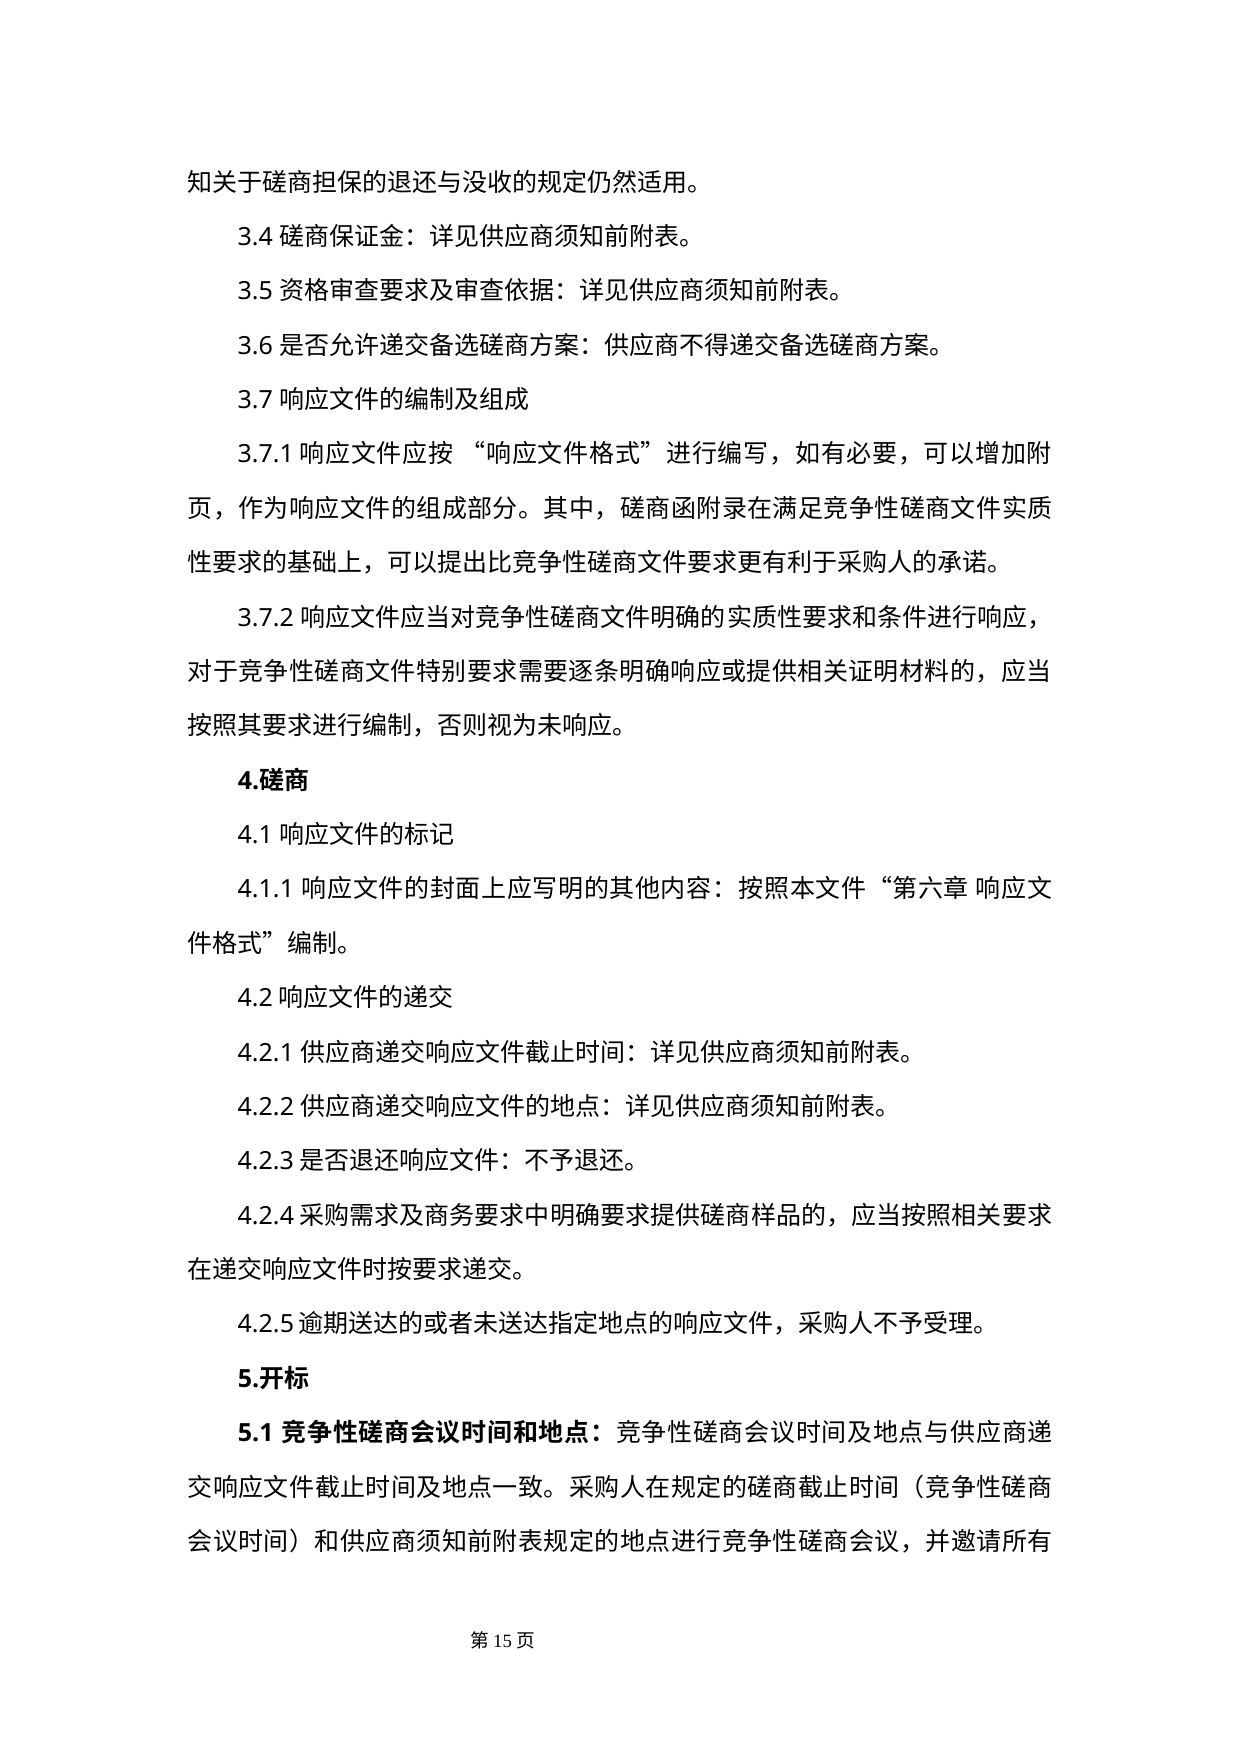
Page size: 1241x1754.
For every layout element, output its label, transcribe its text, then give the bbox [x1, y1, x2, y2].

text 3.7 响应文件的编制及组成 [187, 379, 1053, 416]
text 4.1.1 响应文件的封面上应写明的其他内容：按照本文件“第六章 响应文件格式”编制。 [187, 869, 1053, 959]
text 4.2.4采购需求及商务要求中明确要求提供磋商样品的，应当按照相关要求在递交响应文件时按要求递交。 [187, 1195, 1053, 1286]
text 3.5 资格审查要求及审查依据：详见供应商须知前附表。 [187, 271, 1053, 307]
text 4.2.2 供应商递交响应文件的地点：详见供应商须知前附表。 [187, 1086, 1053, 1123]
text 4.2.1 供应商递交响应文件截止时间：详见供应商须知前附表。 [187, 1032, 1053, 1068]
text 3.6 是否允许递交备选磋商方案：供应商不得递交备选磋商方案。 [187, 325, 1053, 361]
text 4.2.5逾期送达的或者未送达指定地点的响应文件，采购人不予受理。 [187, 1304, 1053, 1340]
text 5.开标 [187, 1358, 1053, 1394]
text 3.4 磋商保证金：详见供应商须知前附表。 [187, 216, 1053, 253]
text 4.磋商 [187, 760, 1053, 796]
text 3.7.2 响应文件应当对竞争性磋商文件明确的实质性要求和条件进行响应，对于竞争性磋商文件特别要求需要逐条明确响应或提供相关证明材料的，应当按照其要求进行编制，否则视为未响应。 [187, 597, 1053, 742]
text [187, 162, 1053, 198]
text 4.2响应文件的递交 [187, 978, 1053, 1014]
text 4.1 响应文件的标记 [187, 814, 1053, 851]
text 4.2.3是否退还响应文件：不予退还。 [187, 1141, 1053, 1177]
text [187, 1413, 1053, 1558]
text 3.7.1响应文件应按 “响应文件格式”进行编写，如有必要，可以增加附页，作为响应文件的组成部分。其中，磋商函附录在满足竞争性磋商文件实质性要求的基础上，可以提出比竞争性磋商文件要求更有利于采购人的承诺。 [187, 434, 1053, 579]
